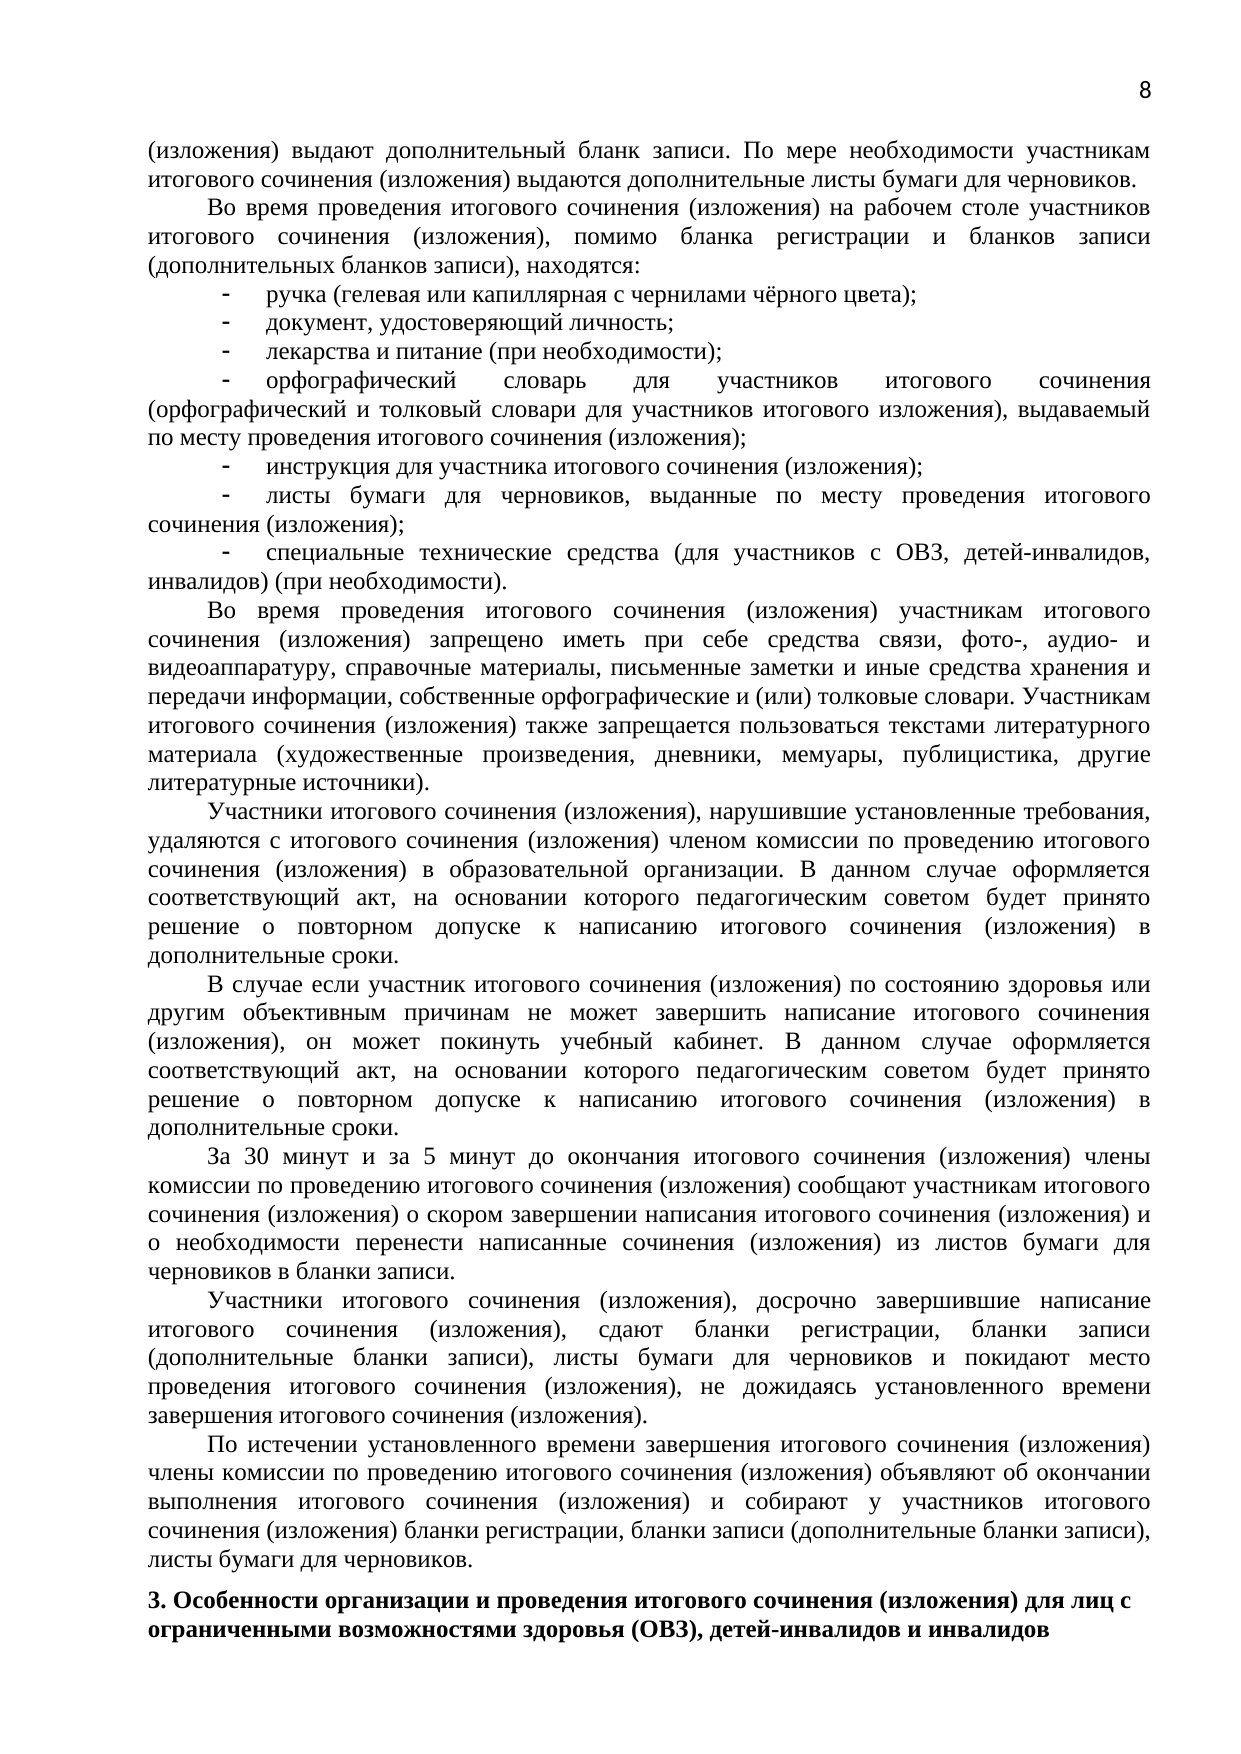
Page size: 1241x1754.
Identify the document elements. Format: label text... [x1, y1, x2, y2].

text Участники итогового сочинения (изложения), нарушившие установленные требования, удаляются с итогового сочинения (изложения) членом комиссии по проведению итогового сочинения (изложения) в образовательной организации. В данном случае оформляется соответствующий акт, на основании которого педагогическим советом будет принято решение о повторном допуске к написанию итогового сочинения (изложения) в дополнительные сроки. [148, 796, 1152, 969]
text По истечении установленного времени завершения итогового сочинения (изложения) члены комиссии по проведению итогового сочинения (изложения) объявляют об окончании выполнения итогового сочинения (изложения) и собирают у участников итогового сочинения (изложения) бланки регистрации, бланки записи (дополнительные бланки записи), листы бумаги для черновиков. [148, 1429, 1152, 1572]
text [148, 135, 1152, 192]
list лекарства и питание (при необходимости); [148, 336, 1152, 365]
list документ, удостоверяющий личность; [148, 307, 1152, 336]
text За 30 минут и за 5 минут до окончания итогового сочинения (изложения) члены комиссии по проведению итогового сочинения (изложения) сообщают участникам итогового сочинения (изложения) о скором завершении написания итогового сочинения (изложения) и о необходимости перенести написанные сочинения (изложения) из листов бумаги для черновиков в бланки записи. [148, 1141, 1152, 1285]
text Во время проведения итогового сочинения (изложения) участникам итогового сочинения (изложения) запрещено иметь при себе средства связи, фото-, аудио- и видеоаппаратуру, справочные материалы, письменные заметки и иные средства хранения и передачи информации, собственные орфографические и (или) толковые словари. Участникам итогового сочинения (изложения) также запрещается пользоваться текстами литературного материала (художественные произведения, дневники, мемуары, публицистика, другие литературные источники). [148, 595, 1152, 796]
list инструкция для участника итогового сочинения (изложения); [148, 451, 1152, 480]
text В случае если участник итогового сочинения (изложения) по состоянию здоровья или другим объективным причинам не может завершить написание итогового сочинения (изложения), он может покинуть учебный кабинет. В данном случае оформляется соответствующий акт, на основании которого педагогическим советом будет принято решение о повторном допуске к написанию итогового сочинения (изложения) в дополнительные сроки. [148, 969, 1152, 1141]
list орфографический словарь для участников итогового сочинения (орфографический и толковый словари для участников итогового изложения), выдаваемый по месту проведения итогового сочинения (изложения); [148, 365, 1152, 451]
list ручка (гелевая или капиллярная с чернилами чёрного цвета); [148, 279, 1152, 307]
list листы бумаги для черновиков, выданные по месту проведения итогового сочинения (изложения); [148, 480, 1152, 537]
list специальные технические средства (для участников с ОВЗ, детей-инвалидов, инвалидов) (при необходимости). [148, 537, 1152, 595]
text Участники итогового сочинения (изложения), досрочно завершившие написание итогового сочинения (изложения), сдают бланки регистрации, бланки записи (дополнительные бланки записи), листы бумаги для черновиков и покидают место проведения итогового сочинения (изложения), не дожидаясь установленного времени завершения итогового сочинения (изложения). [148, 1285, 1152, 1429]
text Во время проведения итогового сочинения (изложения) на рабочем столе участников итогового сочинения (изложения), помимо бланка регистрации и бланков записи (дополнительных бланков записи), находятся: [148, 192, 1152, 279]
text 3. Особенности организации и проведения итогового сочинения (изложения) для лиц с ограниченными возможностями здоровья (ОВЗ), детей-инвалидов и инвалидов [148, 1585, 1152, 1642]
